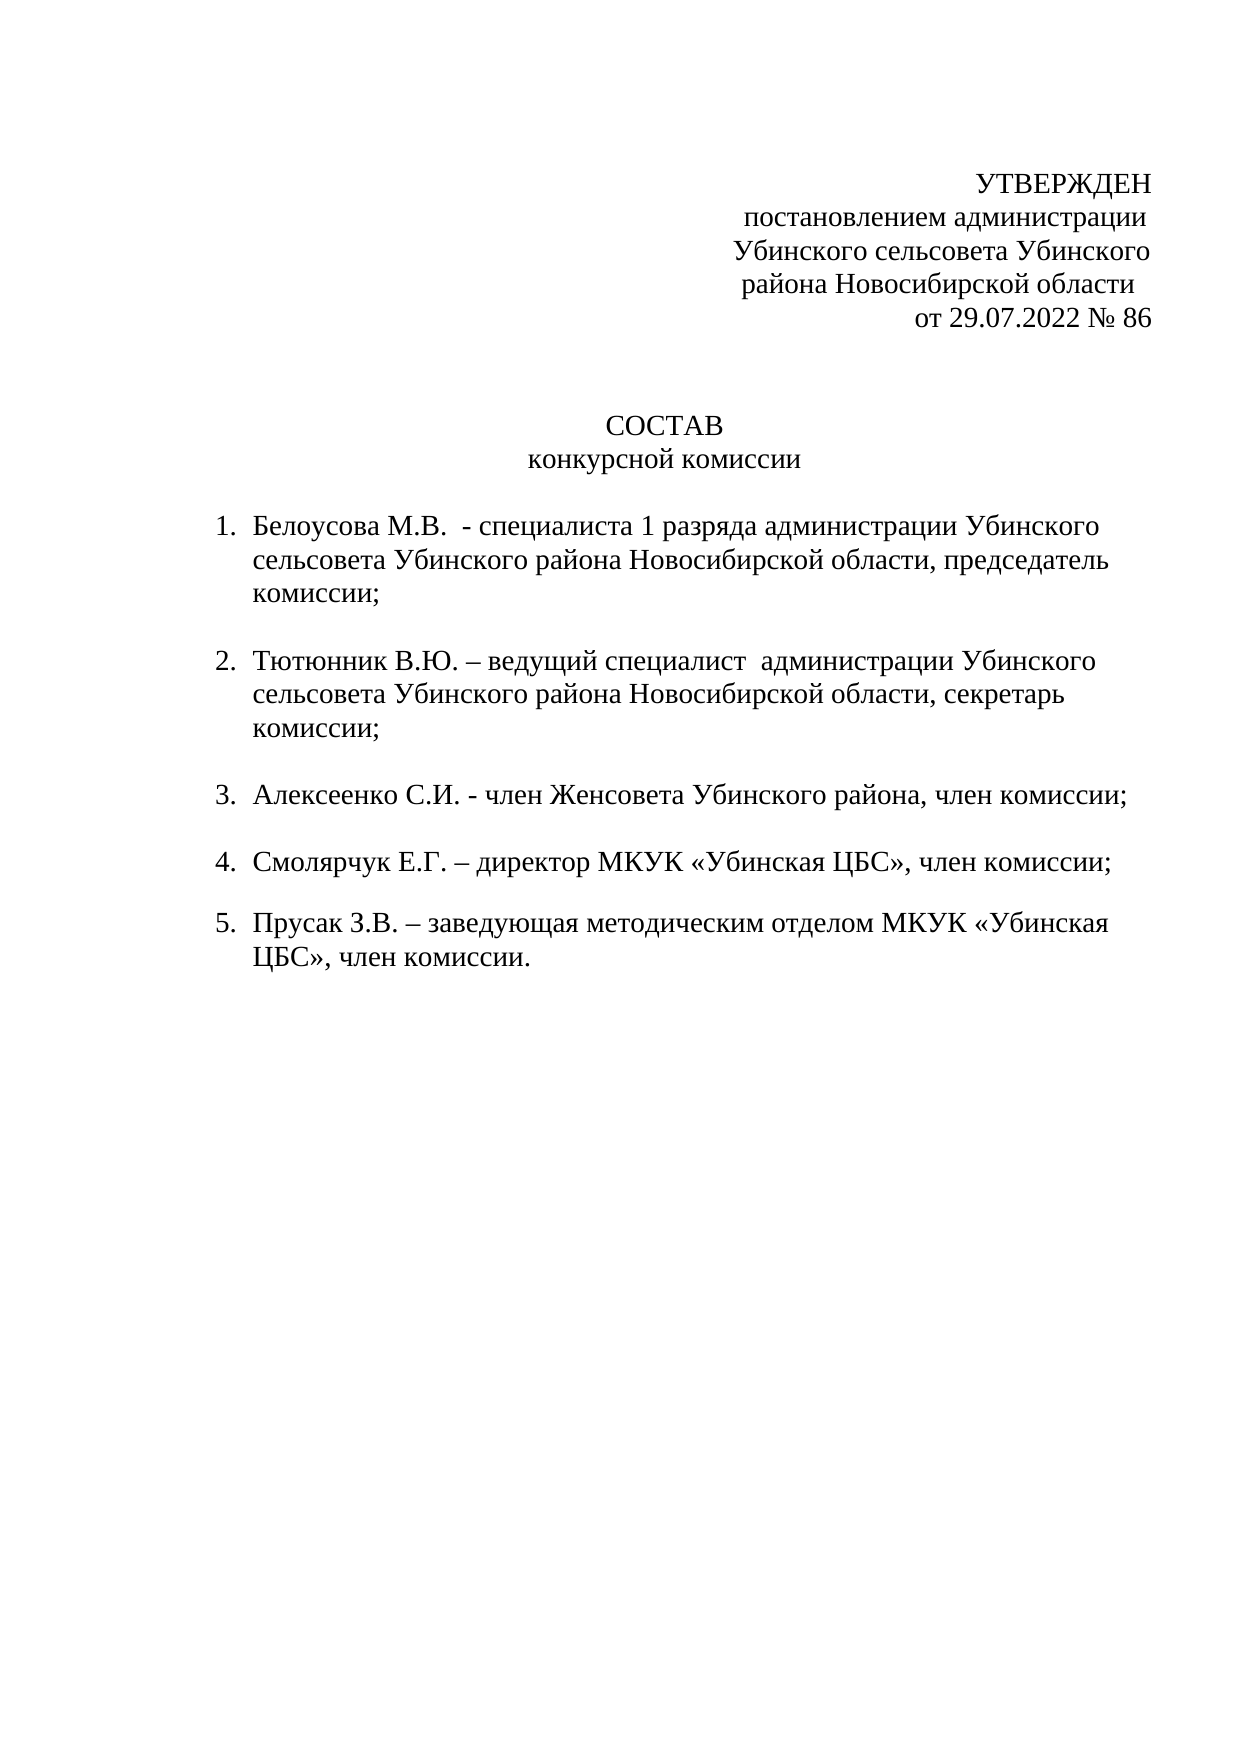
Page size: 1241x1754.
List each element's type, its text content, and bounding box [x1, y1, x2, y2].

text СОСТАВ [177, 408, 1152, 441]
list Белоусова М.В. - специалиста 1 разряда администрации Убинского сельсовета Убинского района Новосибирской области, председатель комиссии; [215, 508, 1152, 609]
list Тютюнник В.Ю. – ведущий специалист администрации Убинского сельсовета Убинского района Новосибирской области, секретарь комиссии; [215, 643, 1152, 743]
text Убинского сельсовета Убинского [177, 233, 1152, 266]
text конкурсной комиссии [177, 441, 1152, 475]
list Прусак З.В. – заведующая методическим отделом МКУК «Убинская ЦБС», член комиссии. [215, 906, 1152, 973]
text УТВЕРЖДЕН [177, 166, 1152, 199]
text района Новосибирской области [177, 266, 1152, 300]
list Алексеенко С.И. - член Женсовета Убинского района, член комиссии; [215, 777, 1152, 810]
list Смолярчук Е.Г. – директор МКУК «Убинская ЦБС», член комиссии; [215, 844, 1152, 877]
text от 29.07.2022 № 86 [177, 300, 1152, 333]
text постановлением администрации [177, 199, 1152, 233]
